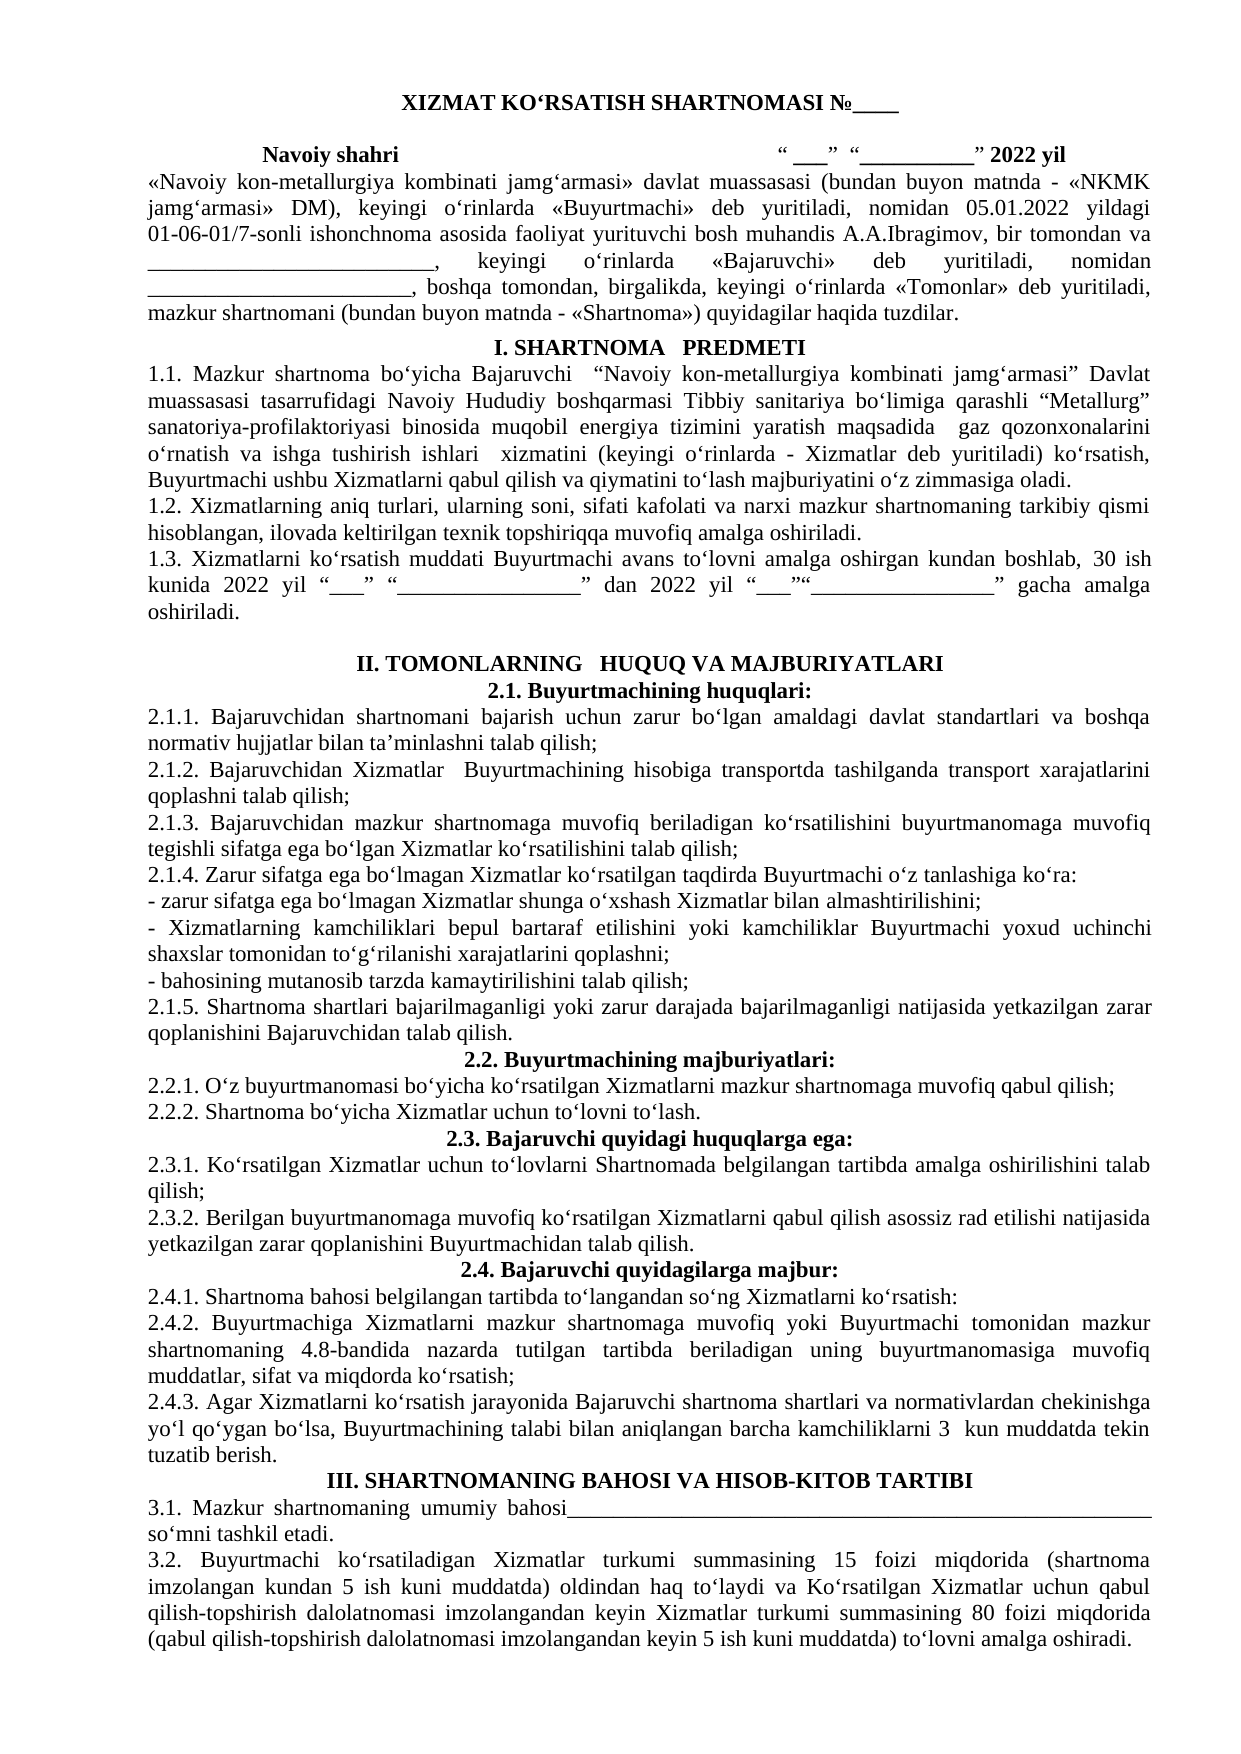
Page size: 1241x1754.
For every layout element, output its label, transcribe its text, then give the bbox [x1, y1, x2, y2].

text I. SHARTNOMA PREDMETI [148, 334, 1152, 361]
text III. SHARTNOMANING BAHOSI VA HISOB-KITOB TARTIBI [148, 1467, 1152, 1494]
text - bahosining mutanosib tarzda kamaytirilishini talab qilish; [148, 967, 1152, 993]
text 2.4.2. Buyurtmachiga Xizmatlarni mazkur shartnomaga muvofiq yoki Buyurtmachi tomonidan mazkur shartnomaning 4.8-bandida nazarda tutilgan tartibda beriladigan uning buyurtmanomasiga muvofiq muddatlar, sifat va miqdorda ko‘rsatish; [148, 1309, 1152, 1388]
text XIZMAT KO‘RSATISH SHARTNOMASI №____ [148, 89, 1152, 115]
text 2.1.5. Shartnoma shartlari bajarilmaganligi yoki zarur darajada bajarilmaganligi natijasida yetkazilgan zarar qoplanishini Bajaruvchidan talab qilish. [148, 993, 1152, 1046]
text 1.1. Mazkur shartnoma bo‘yicha Bajaruvchi “Navoiy kon-metallurgiya kombinati jamg‘armasi” Davlat muassasasi tasarrufidagi Navoiy Hududiy boshqarmasi Tibbiy sanitariya bo‘limiga qarashli “Metallurg” sanatoriya-profilaktoriyasi binosida muqobil energiya tizimini yaratish maqsadida gaz qozonxonalarini o‘rnatish va ishga tushirish ishlari xizmatini (keyingi o‘rinlarda - Xizmatlar deb yuritiladi) ko‘rsatish, Buyurtmachi ushbu Xizmatlarni qabul qilish va qiymatini to‘lash majburiyatini o‘z zimmasiga oladi. [148, 361, 1152, 492]
text 3.1. Mazkur shartnomaning umumiy bahosi___________________________________________________ so‘mni tashkil etadi. [148, 1494, 1152, 1546]
text 2.1.3. Bajaruvchidan mazkur shartnomaga muvofiq beriladigan ko‘rsatilishini buyurtmanomaga muvofiq tegishli sifatga ega bo‘lgan Xizmatlar ko‘rsatilishini talab qilish; [148, 808, 1152, 861]
text 2.1.4. Zarur sifatga ega bo‘lmagan Xizmatlar ko‘rsatilgan taqdirda Buyurtmachi o‘z tanlashiga ko‘ra: [148, 861, 1152, 888]
text 2.3.2. Berilgan buyurtmanomaga muvofiq ko‘rsatilgan Xizmatlarni qabul qilish asossiz rad etilishi natijasida yetkazilgan zarar qoplanishini Buyurtmachidan talab qilish. [148, 1204, 1152, 1257]
text 2.3. Bajaruvchi quyidagi huquqlarga ega: [148, 1125, 1152, 1151]
text 2.4.1. Shartnoma bahosi belgilangan tartibda to‘langandan so‘ng Xizmatlarni ko‘rsatish: [148, 1283, 1152, 1309]
text 2.2. Buyurtmachining majburiyatlari: [148, 1046, 1152, 1072]
text 2.2.1. O‘z buyurtmanomasi bo‘yicha ko‘rsatilgan Xizmatlarni mazkur shartnomaga muvofiq qabul qilish; [148, 1072, 1152, 1098]
text 2.2.2. Shartnoma bo‘yicha Xizmatlar uchun to‘lovni to‘lash. [148, 1098, 1152, 1125]
text - zarur sifatga ega bo‘lmagan Xizmatlar shunga o‘xshash Xizmatlar bilan almashtirilishini; [148, 888, 1152, 914]
text 2.1. Buyurtmachining huquqlari: [148, 677, 1152, 703]
text 2.4.3. Agar Xizmatlarni ko‘rsatish jarayonida Bajaruvchi shartnoma shartlari va normativlardan chekinishga yo‘l qo‘ygan bo‘lsa, Buyurtmachining talabi bilan aniqlangan barcha kamchiliklarni 3 kun muddatda tekin tuzatib berish. [148, 1388, 1152, 1467]
text II. TOMONLARNING HUQUQ VA MAJBURIYATLARI [148, 650, 1152, 677]
text 2.1.2. Bajaruvchidan Xizmatlar Buyurtmachining hisobiga transportda tashilganda transport xarajatlarini qoplashni talab qilish; [148, 756, 1152, 808]
text 1.2. Xizmatlarning aniq turlari, ularning soni, sifati kafolati va narxi mazkur shartnomaning tarkibiy qismi hisoblangan, ilovada keltirilgan texnik topshiriqqa muvofiq amalga oshiriladi. [148, 492, 1152, 545]
text - Xizmatlarning kamchiliklari bepul bartaraf etilishini yoki kamchiliklar Buyurtmachi yoxud uchinchi shaxslar tomonidan to‘g‘rilanishi xarajatlarini qoplashni; [148, 914, 1152, 967]
text Navoiy shahri “ ___” “__________” 2022 yil [148, 141, 1152, 168]
text 2.1.1. Bajaruvchidan shartnomani bajarish uchun zarur bo‘lgan amaldagi davlat standartlari va boshqa normativ hujjatlar bilan ta’minlashni talab qilish; [148, 703, 1152, 756]
text «Navoiy kon-metallurgiya kombinati jamg‘armasi» davlat muassasasi (bundan buyon matnda - «NKMK jamg‘armasi» DM), keyingi o‘rinlarda «Buyurtmachi» deb yuritiladi, nomidan 05.01.2022 yildagi 01-06-01/7-sonli ishonchnoma asosida faoliyat yurituvchi bosh muhandis A.A.Ibragimov, bir tomondan va _________________________, keyingi o‘rinlarda «Bajaruvchi» deb yuritiladi, nomidan _______________________, boshqa tomondan, birgalikda, keyingi o‘rinlarda «Tomonlar» deb yuritiladi, mazkur shartnomani (bundan buyon matnda - «Shartnoma») quyidagilar haqida tuzdilar. [148, 168, 1152, 326]
text 2.3.1. Ko‘rsatilgan Xizmatlar uchun to‘lovlarni Shartnomada belgilangan tartibda amalga oshirilishini talab qilish; [148, 1151, 1152, 1204]
text 2.4. Bajaruvchi quyidagilarga majbur: [148, 1257, 1152, 1283]
text 1.3. Xizmatlarni ko‘rsatish muddati Buyurtmachi avans to‘lovni amalga oshirgan kundan boshlab, 30 ish kunida 2022 yil “___” “________________” dan 2022 yil “___”“________________” gacha amalga oshiriladi. [148, 545, 1152, 624]
text 3.2. Buyurtmachi ko‘rsatiladigan Xizmatlar turkumi summasining 15 foizi miqdorida (shartnoma imzolangan kundan 5 ish kuni muddatda) oldindan haq to‘laydi va Ko‘rsatilgan Xizmatlar uchun qabul qilish-topshirish dalolatnomasi imzolangandan keyin Xizmatlar turkumi summasining 80 foizi miqdorida (qabul qilish-topshirish dalolatnomasi imzolangandan keyin 5 ish kuni muddatda) to‘lovni amalga oshiradi. [148, 1546, 1152, 1652]
